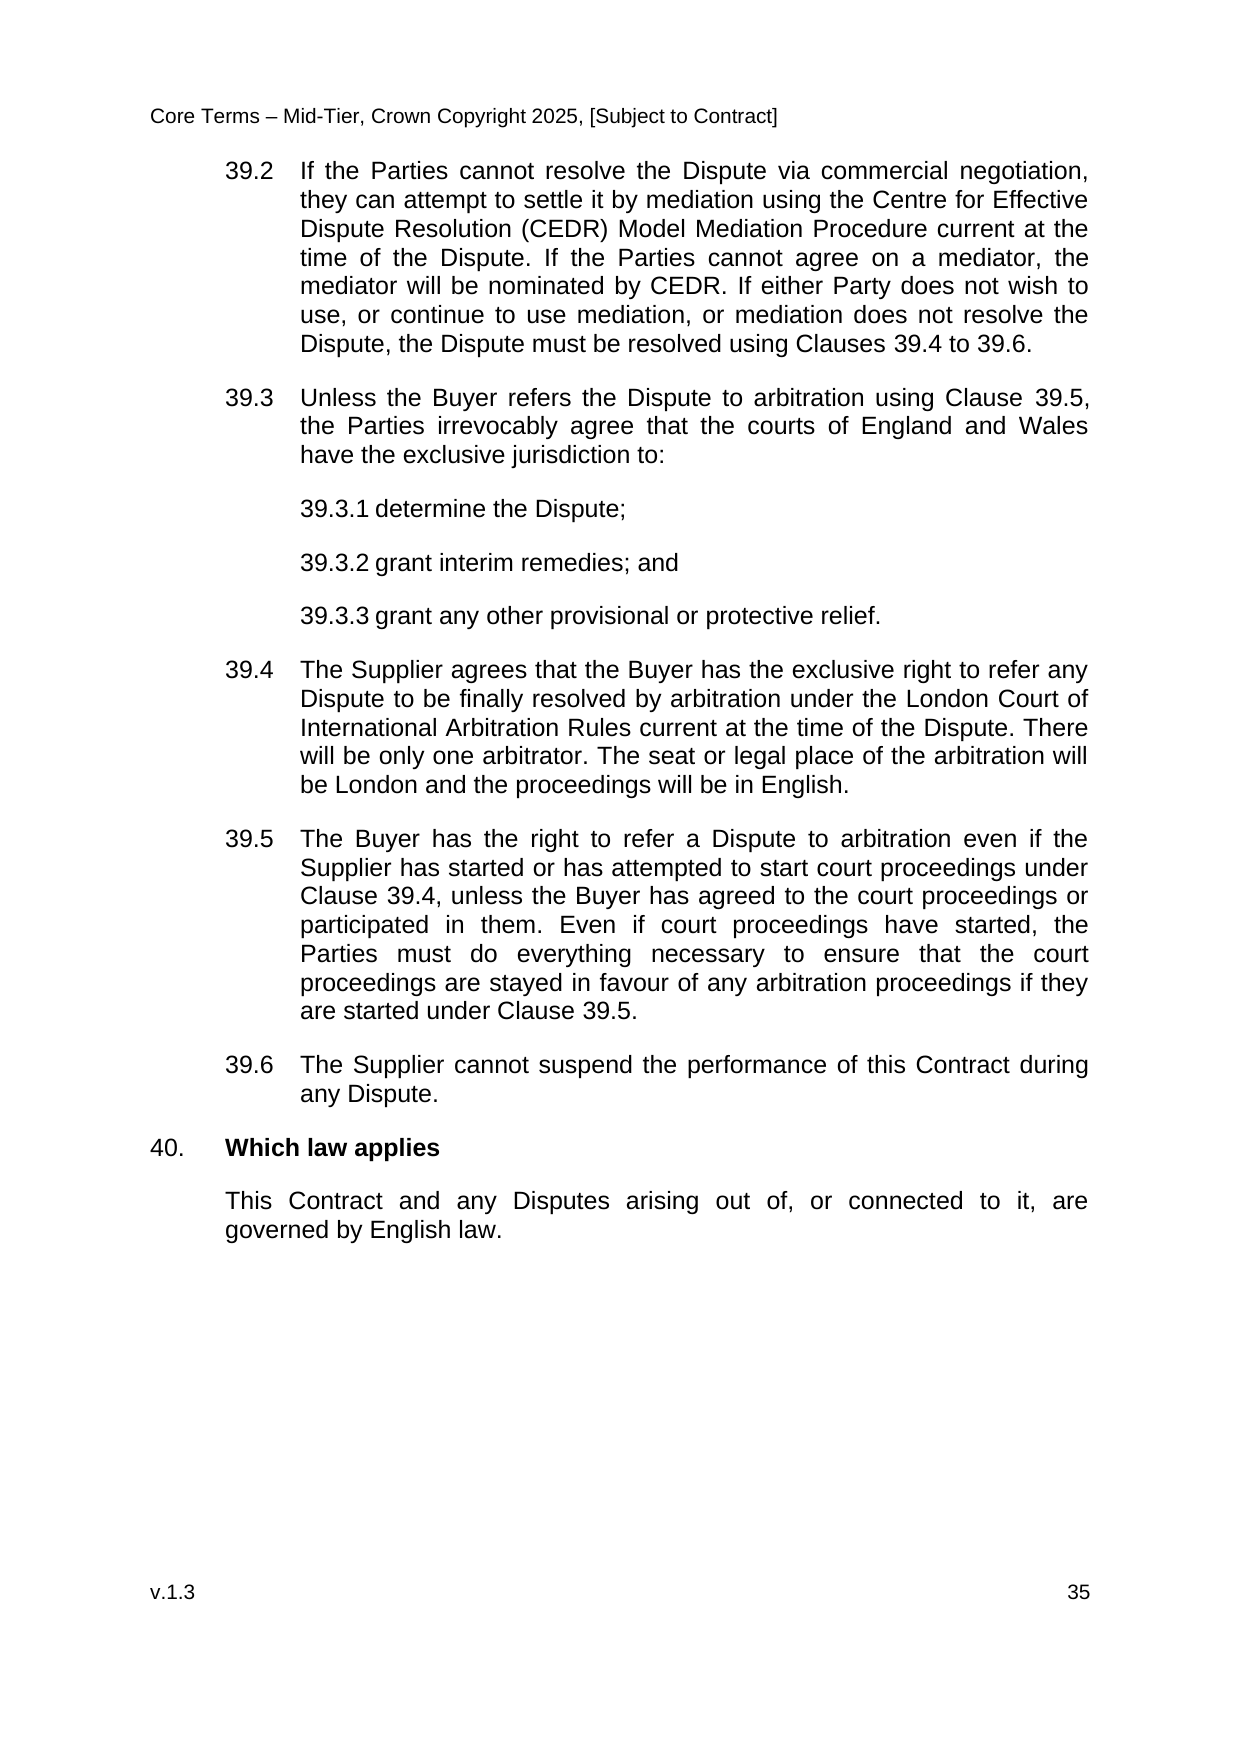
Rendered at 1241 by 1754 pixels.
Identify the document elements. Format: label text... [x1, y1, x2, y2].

text This Contract and any Disputes arising out of, or connected to it, are governed by English law. [225, 1186, 1090, 1244]
text The Supplier cannot suspend the performance of this Contract during any Dispute. [225, 1050, 1090, 1108]
text Unless the Buyer refers the Dispute to arbitration using Clause 39.5, the Parties irrevocably agree that the courts of England and Wales have the exclusive jurisdiction to: [225, 383, 1090, 469]
text The Supplier agrees that the Buyer has the exclusive right to refer any Dispute to be finally resolved by arbitration under the London Court of International Arbitration Rules current at the time of the Dispute. There will be only one arbitrator. The seat or legal place of the arbitration will be London and the proceedings will be in English. [225, 655, 1090, 799]
text determine the Dispute; [300, 494, 1090, 523]
subtitle Which law applies [150, 1133, 1090, 1161]
text grant interim remedies; and [300, 548, 1090, 576]
text If the Parties cannot resolve the Dispute via commercial negotiation, they can attempt to settle it by mediation using the Centre for Effective Dispute Resolution (CEDR) Model Mediation Procedure current at the time of the Dispute. If the Parties cannot agree on a mediator, the mediator will be nominated by CEDR. If either Party does not wish to use, or continue to use mediation, or mediation does not resolve the Dispute, the Dispute must be resolved using Clauses 39.4 to 39.6. [225, 156, 1090, 358]
text grant any other provisional or protective relief. [300, 601, 1090, 630]
text The Buyer has the right to refer a Dispute to arbitration even if the Supplier has started or has attempted to start court proceedings under Clause 39.4, unless the Buyer has agreed to the court proceedings or participated in them. Even if court proceedings have started, the Parties must do everything necessary to ensure that the court proceedings are stayed in favour of any arbitration proceedings if they are started under Clause 39.5. [225, 824, 1090, 1025]
